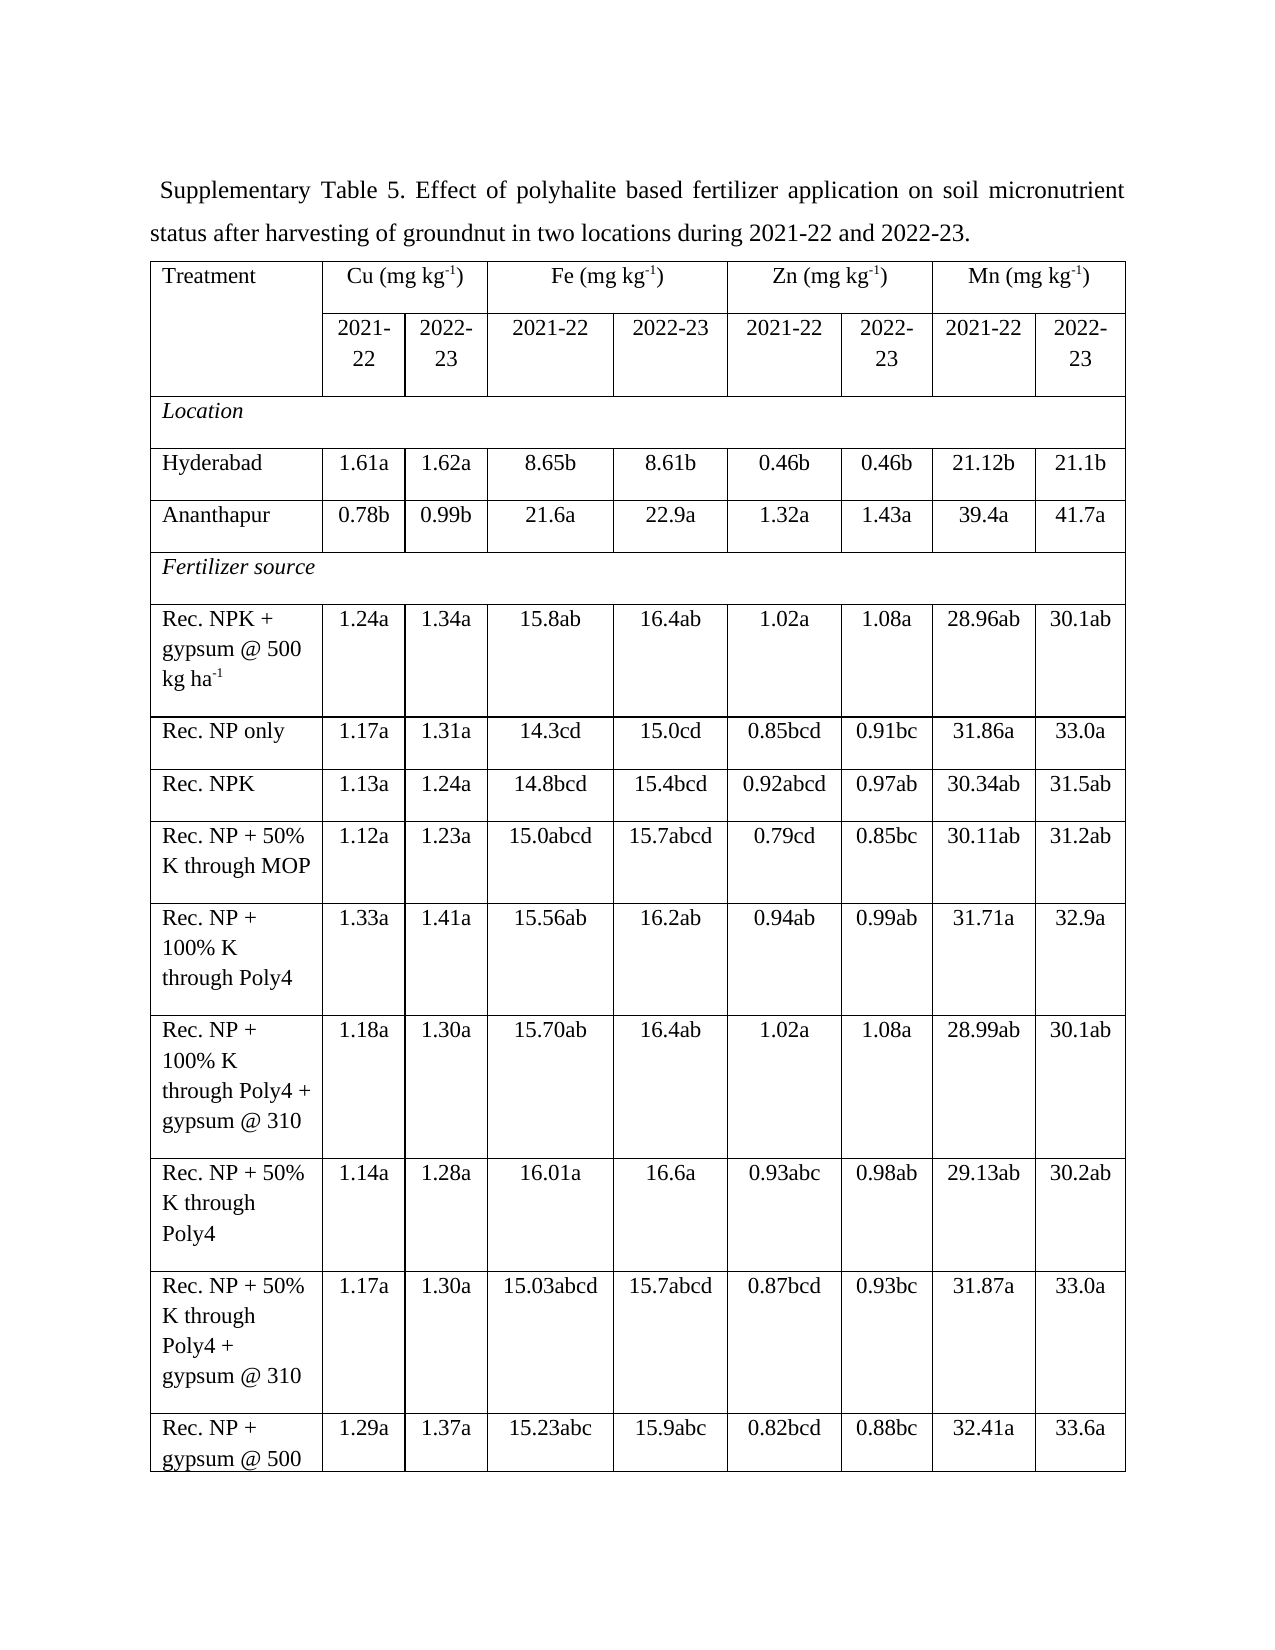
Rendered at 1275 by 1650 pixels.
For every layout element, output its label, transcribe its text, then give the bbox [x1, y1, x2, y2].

table_cell 2022-23 [842, 314, 932, 396]
table_cell 0.87bcd [728, 1272, 841, 1413]
table_cell 1.34a [406, 605, 487, 716]
table_cell 1.32a [728, 501, 841, 552]
table_cell 8.61b [614, 449, 727, 500]
table_cell 8.65b [488, 449, 613, 500]
table_cell 15.70ab [488, 1016, 613, 1158]
table_cell Hyderabad [151, 449, 322, 500]
table_cell Rec. NP only [151, 718, 322, 768]
table_header Zn (mg kg-1) [728, 262, 932, 313]
table_cell 1.33a [323, 904, 404, 1015]
table_header Treatment [151, 262, 322, 396]
table_cell 16.6a [614, 1159, 727, 1271]
table_cell 21.6a [488, 501, 613, 552]
table_cell 15.4bcd [614, 770, 727, 821]
table_cell 2022-23 [406, 314, 487, 396]
table_cell 16.4ab [614, 605, 727, 716]
table_cell 0.93abc [728, 1159, 841, 1271]
table_cell 31.87a [933, 1272, 1035, 1413]
table_cell 15.0cd [614, 718, 727, 768]
table_cell Location [151, 397, 1125, 448]
table_cell 1.43a [842, 501, 932, 552]
table_cell 2021-22 [728, 314, 841, 396]
table_cell 0.91bc [842, 718, 932, 768]
table_cell 2021-22 [933, 314, 1035, 396]
table_cell 15.8ab [488, 605, 613, 716]
table_cell 21.1b [1036, 449, 1125, 500]
table_cell 31.71a [933, 904, 1035, 1015]
table_cell 1.24a [406, 770, 487, 821]
table_cell 0.92abcd [728, 770, 841, 821]
table_cell 28.99ab [933, 1016, 1035, 1158]
table_cell 14.8bcd [488, 770, 613, 821]
table_cell 32.9a [1036, 904, 1125, 1015]
text Supplementary Table 5. Effect of polyhalite based fertilizer application on soil micronutrient status after harvesting of groundnut in two locations during 2021-22 and 2022-23. [150, 175, 1125, 247]
table_cell Rec. NPK + gypsum @ 500 kg ha-1 [151, 605, 322, 716]
table_header Mn (mg kg-1) [933, 262, 1125, 313]
table_cell 1.23a [406, 822, 487, 903]
table_cell 1.08a [842, 1016, 932, 1158]
table_cell 0.99ab [842, 904, 932, 1015]
table_cell 0.97ab [842, 770, 932, 821]
table_cell 0.98ab [842, 1159, 932, 1271]
table_cell 1.17a [323, 1272, 404, 1413]
table_cell 1.24a [323, 605, 404, 716]
table_cell 2022-23 [1036, 314, 1125, 396]
table_cell 0.46b [728, 449, 841, 500]
table_cell 30.1ab [1036, 605, 1125, 716]
table_cell 1.29a [323, 1414, 404, 1471]
table_cell 16.4ab [614, 1016, 727, 1158]
table_cell 0.85bc [842, 822, 932, 903]
table_cell 1.12a [323, 822, 404, 903]
table_cell 29.13ab [933, 1159, 1035, 1271]
table_cell 2022-23 [614, 314, 727, 396]
table_cell 15.0abcd [488, 822, 613, 903]
table_cell Rec. NPK [151, 770, 322, 821]
table_cell 22.9a [614, 501, 727, 552]
table_cell Fertilizer source [151, 553, 1125, 604]
table_cell 15.7abcd [614, 1272, 727, 1413]
table_cell 15.03abcd [488, 1272, 613, 1413]
table_cell 15.7abcd [614, 822, 727, 903]
table_cell 31.86a [933, 718, 1035, 768]
table_cell 1.62a [406, 449, 487, 500]
table_cell 0.94ab [728, 904, 841, 1015]
table_cell 0.46b [842, 449, 932, 500]
table_cell 15.9abc [614, 1414, 727, 1471]
table_cell 0.88bc [842, 1414, 932, 1471]
table_cell Ananthapur [151, 501, 322, 552]
table_cell 1.14a [323, 1159, 404, 1271]
table_cell 2021-22 [323, 314, 404, 396]
table_cell 16.01a [488, 1159, 613, 1271]
table_cell 30.34ab [933, 770, 1035, 821]
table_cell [151, 1414, 322, 1471]
table_cell 1.30a [406, 1016, 487, 1158]
table_cell 0.99b [406, 501, 487, 552]
table_cell 33.6a [1036, 1414, 1125, 1471]
table_cell 30.11ab [933, 822, 1035, 903]
table_cell 1.37a [406, 1414, 487, 1471]
table_cell 1.08a [842, 605, 932, 716]
table_cell Rec. NP + 100% K through Poly4 [151, 904, 322, 1015]
table_cell 1.17a [323, 718, 404, 768]
table_cell 41.7a [1036, 501, 1125, 552]
table_cell 0.78b [323, 501, 404, 552]
table_cell 1.31a [406, 718, 487, 768]
table_cell 0.79cd [728, 822, 841, 903]
table_cell 39.4a [933, 501, 1035, 552]
table_cell 30.1ab [1036, 1016, 1125, 1158]
table_cell 0.93bc [842, 1272, 932, 1413]
table_cell 1.02a [728, 605, 841, 716]
table_header Fe (mg kg-1) [488, 262, 727, 313]
table_cell 1.13a [323, 770, 404, 821]
table_cell 21.12b [933, 449, 1035, 500]
table_cell 28.96ab [933, 605, 1035, 716]
table_cell Rec. NP + 50% K through Poly4 [151, 1159, 322, 1271]
table_cell Rec. NP + 100% K through Poly4 + gypsum @ 310 [151, 1016, 322, 1158]
table_header Cu (mg kg-1) [323, 262, 487, 313]
table_cell 16.2ab [614, 904, 727, 1015]
table_cell Rec. NP + 50% K through MOP [151, 822, 322, 903]
table_cell 1.41a [406, 904, 487, 1015]
table_cell 15.23abc [488, 1414, 613, 1471]
table_cell 1.30a [406, 1272, 487, 1413]
table_cell 1.18a [323, 1016, 404, 1158]
table_cell 14.3cd [488, 718, 613, 768]
table_cell 2021-22 [488, 314, 613, 396]
table_cell 33.0a [1036, 1272, 1125, 1413]
table_cell 1.28a [406, 1159, 487, 1271]
table_cell 0.82bcd [728, 1414, 841, 1471]
table_cell Rec. NP + 50% K through Poly4 + gypsum @ 310 [151, 1272, 322, 1413]
table_cell 33.0a [1036, 718, 1125, 768]
table_cell 1.61a [323, 449, 404, 500]
table_cell 31.2ab [1036, 822, 1125, 903]
table_cell 0.85bcd [728, 718, 841, 768]
table_cell 32.41a [933, 1414, 1035, 1471]
table_cell 30.2ab [1036, 1159, 1125, 1271]
table_cell 15.56ab [488, 904, 613, 1015]
table_cell 1.02a [728, 1016, 841, 1158]
table_cell 31.5ab [1036, 770, 1125, 821]
